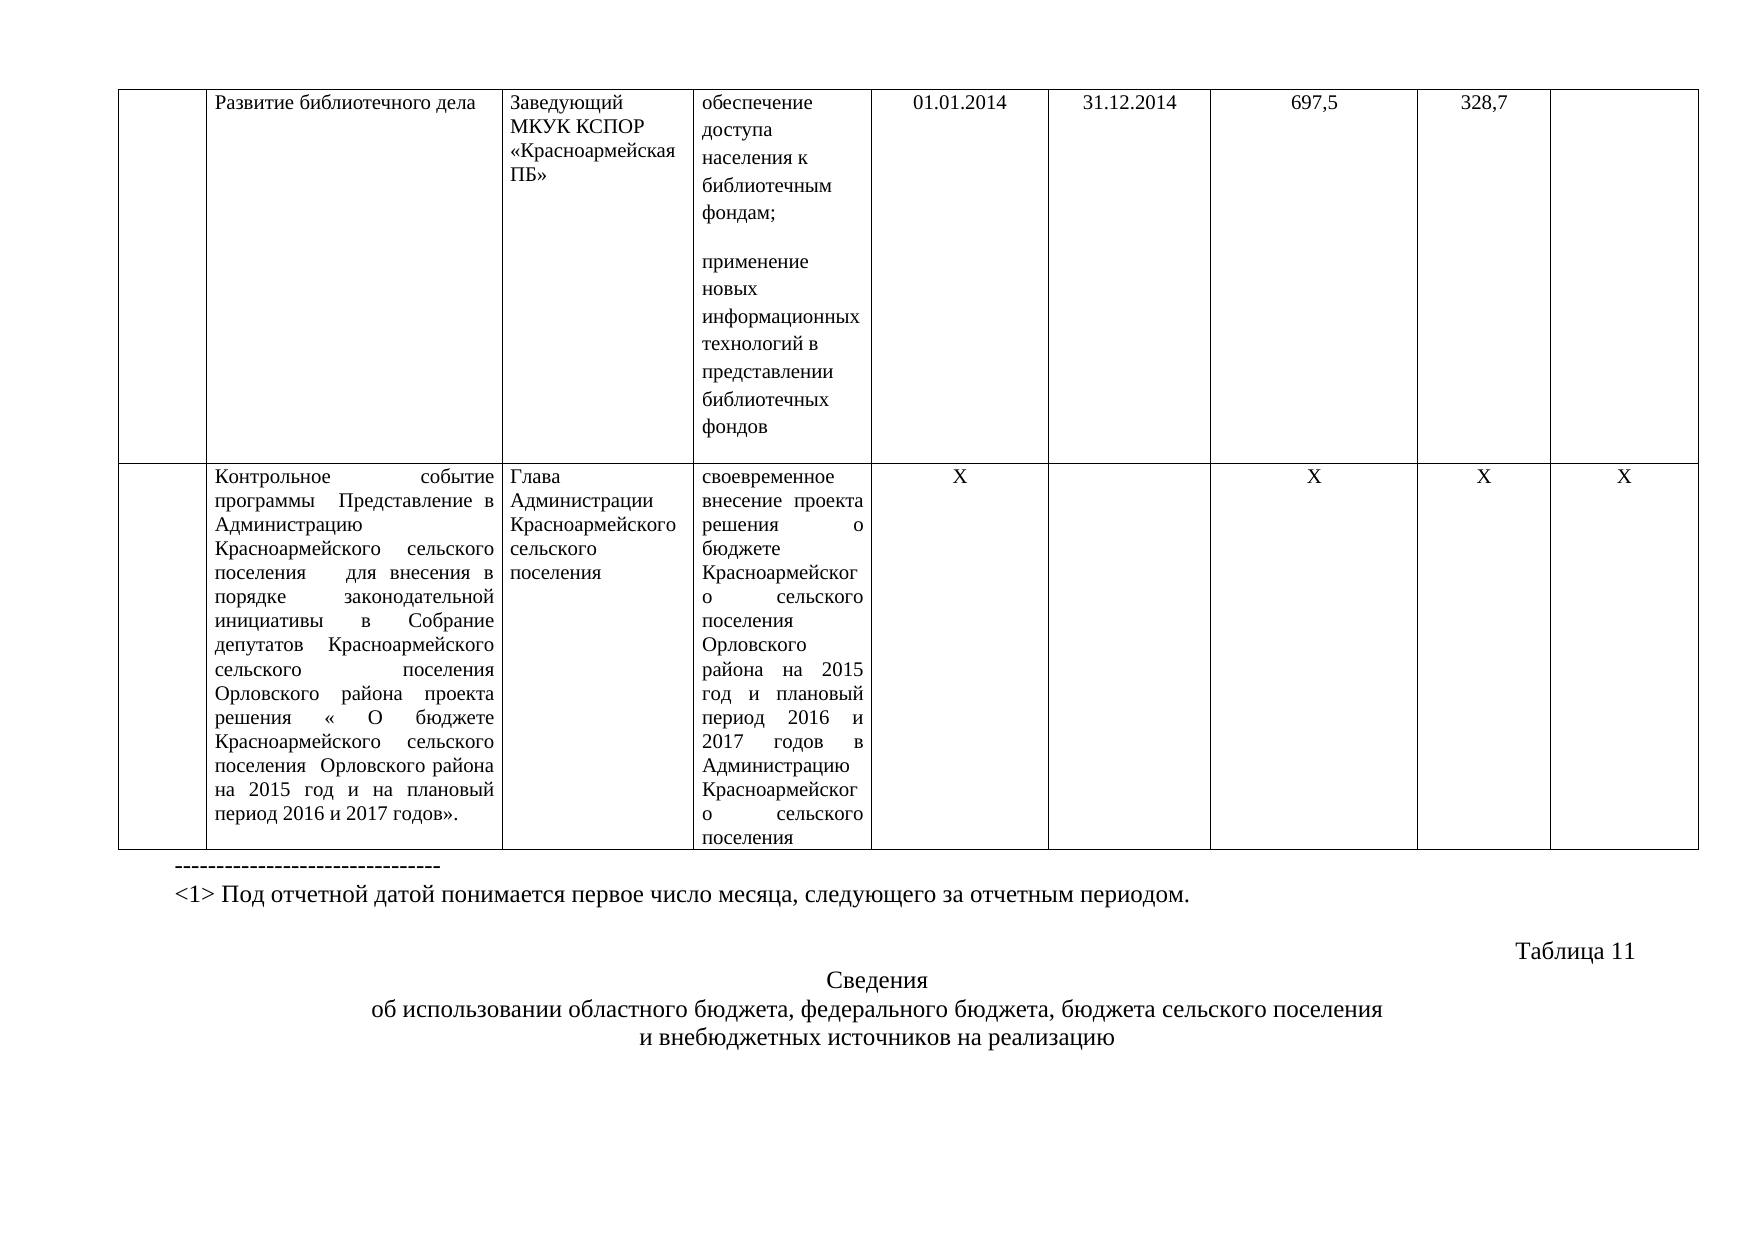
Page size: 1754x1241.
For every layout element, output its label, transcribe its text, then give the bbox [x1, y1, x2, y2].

table_cell 31.12.2014 [1049, 90, 1210, 463]
table_cell Контрольное событие программы Представление в Администрацию Красноармейского сельского поселения для внесения в порядке законодательной инициативы в Собрание депутатов Красноармейского сельского поселения Орловского района проекта решения « О бюджете Красноармейского сельского поселения Орловского района на 2015 год и на плановый период 2016 и 2017 годов». [207, 464, 502, 849]
table_cell [1551, 90, 1698, 463]
table_cell [119, 90, 206, 463]
table_cell Развитие библиотечного дела [207, 90, 502, 463]
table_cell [503, 90, 693, 463]
table_cell Глава Администрации Красноармейского сельского поселения [503, 464, 693, 849]
table_cell Х [1418, 464, 1550, 849]
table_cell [694, 90, 871, 463]
table_cell своевременное внесение проекта решения о бюджете Красноармейского сельского поселения Орловского района на 2015 год и плановый период 2016 и 2017 годов в Администрацию Красноармейского сельского поселения [694, 464, 871, 849]
text -------------------------------- [118, 850, 1636, 879]
text Таблица 11 [118, 936, 1636, 965]
text об использовании областного бюджета, федерального бюджета, бюджета сельского поселения [118, 994, 1636, 1022]
text и внебюджетных источников на реализацию [118, 1022, 1636, 1051]
table_cell Х [872, 464, 1048, 849]
table_cell Х [1211, 464, 1417, 849]
text Сведения [118, 965, 1636, 994]
text <1> Под отчетной датой понимается первое число месяца, следующего за отчетным периодом. [118, 879, 1636, 907]
table_cell [1049, 464, 1210, 849]
table_cell Х [1551, 464, 1698, 849]
table_cell 697,5 [1211, 90, 1417, 463]
table_cell [119, 464, 206, 849]
table_cell 01.01.2014 [872, 90, 1048, 463]
table_cell 328,7 [1418, 90, 1550, 463]
